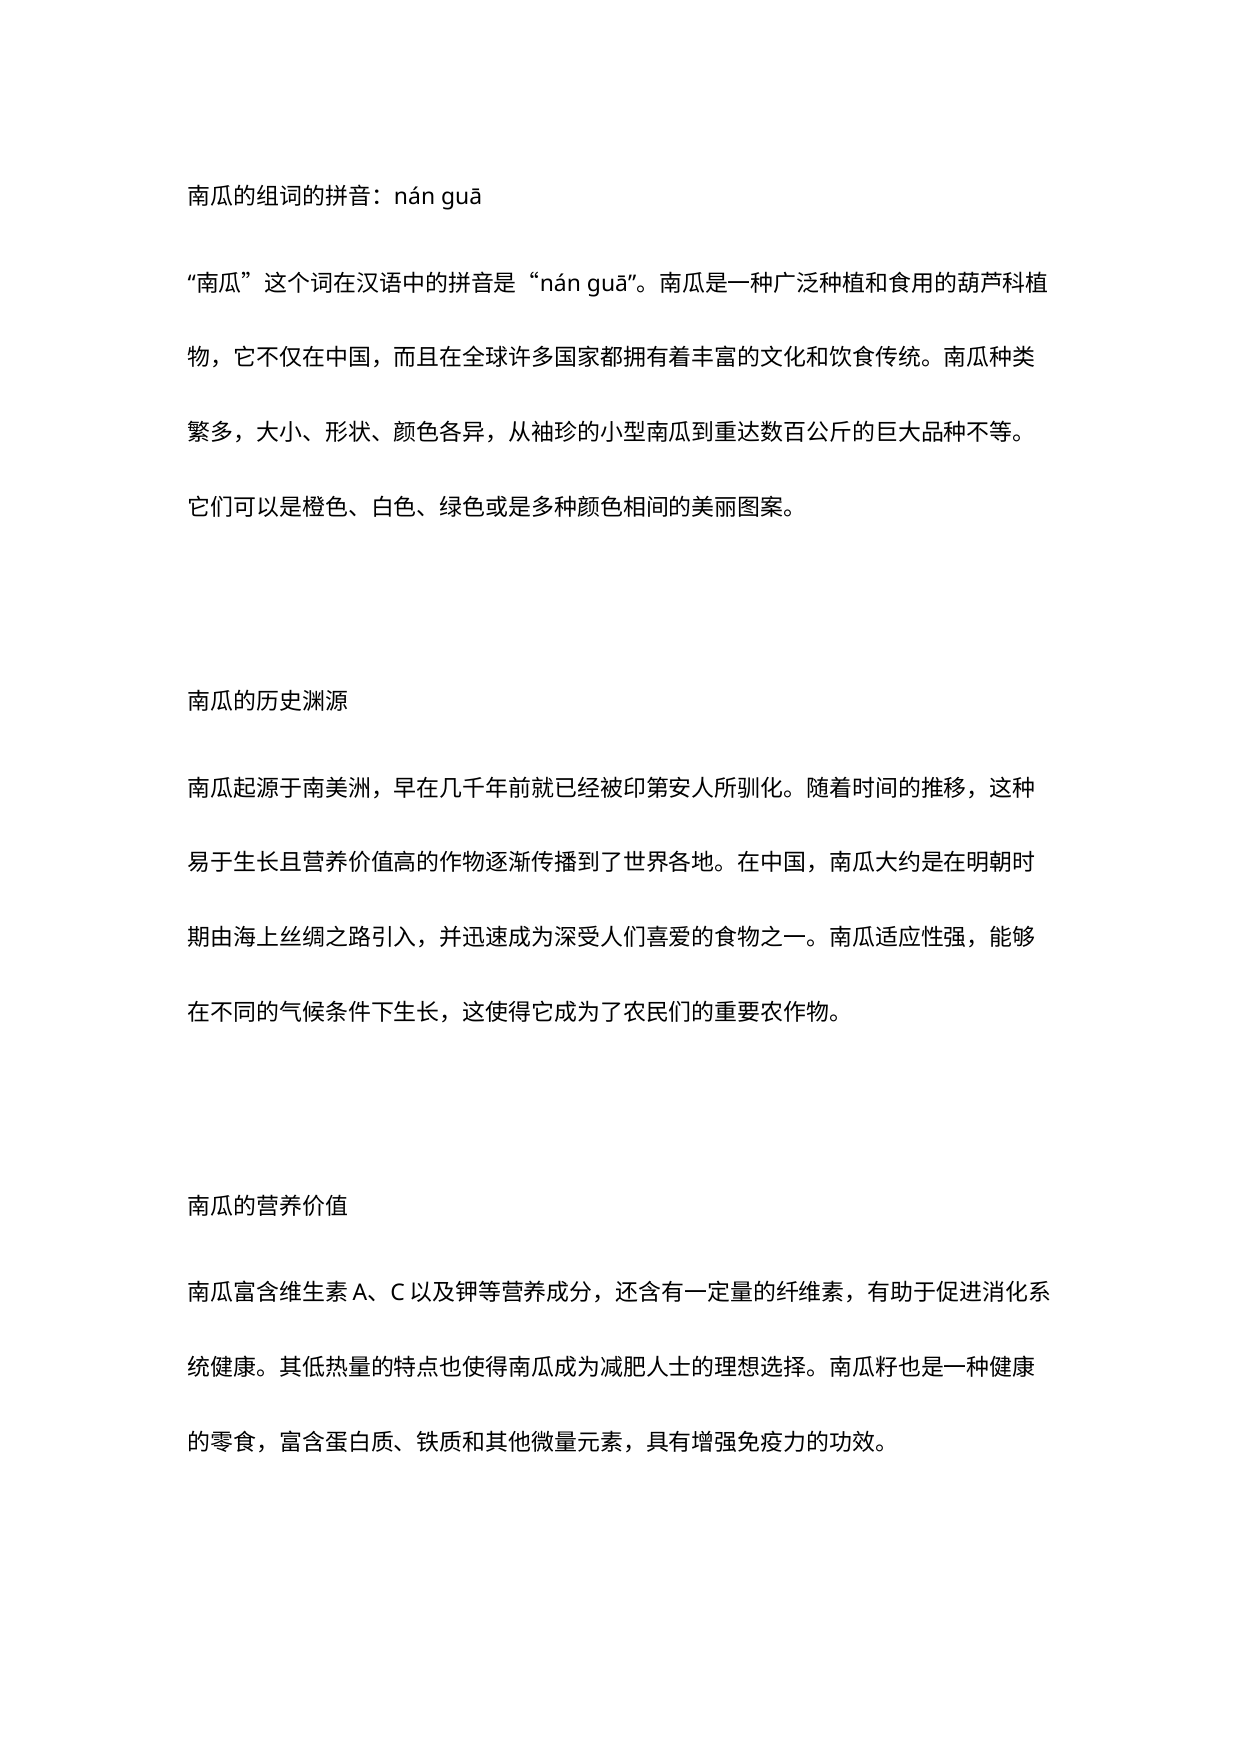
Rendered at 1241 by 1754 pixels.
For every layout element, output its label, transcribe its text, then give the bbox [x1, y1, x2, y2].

text 南瓜的营养价值 [187, 1172, 1053, 1237]
text “南瓜”这个词在汉语中的拼音是“nán guā”。南瓜是一种广泛种植和食用的葫芦科植物，它不仅在中国，而且在全球许多国家都拥有着丰富的文化和饮食传统。南瓜种类繁多，大小、形状、颜色各异，从袖珍的小型南瓜到重达数百公斤的巨大品种不等。它们可以是橙色、白色、绿色或是多种颜色相间的美丽图案。 [187, 249, 1053, 538]
text 南瓜富含维生素A、C以及钾等营养成分，还含有一定量的纤维素，有助于促进消化系统健康。其低热量的特点也使得南瓜成为减肥人士的理想选择。南瓜籽也是一种健康的零食，富含蛋白质、铁质和其他微量元素，具有增强免疫力的功效。 [187, 1258, 1053, 1473]
text 南瓜起源于南美洲，早在几千年前就已经被印第安人所驯化。随着时间的推移，这种易于生长且营养价值高的作物逐渐传播到了世界各地。在中国，南瓜大约是在明朝时期由海上丝绸之路引入，并迅速成为深受人们喜爱的食物之一。南瓜适应性强，能够在不同的气候条件下生长，这使得它成为了农民们的重要农作物。 [187, 753, 1053, 1043]
text 南瓜的历史渊源 [187, 667, 1053, 732]
text 南瓜的组词的拼音：nán guā [187, 162, 1053, 227]
